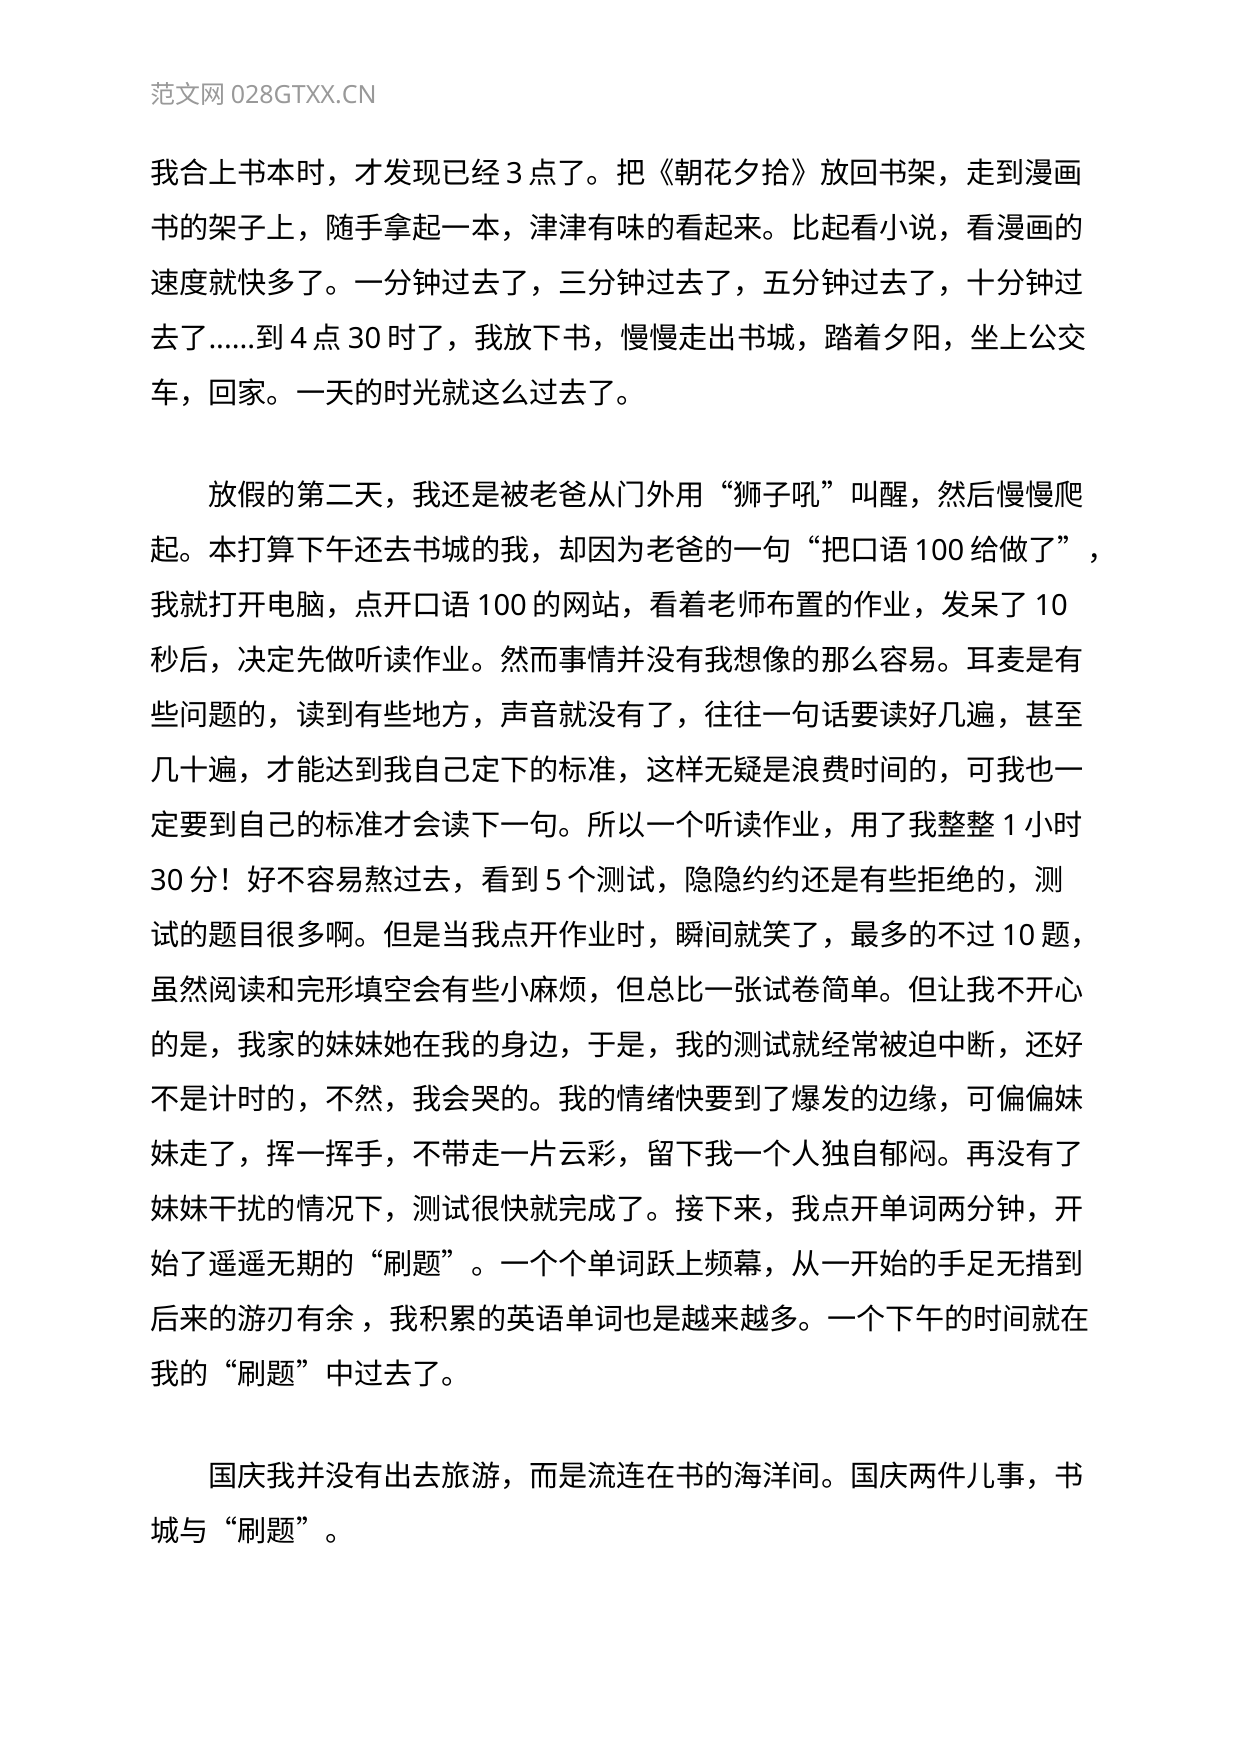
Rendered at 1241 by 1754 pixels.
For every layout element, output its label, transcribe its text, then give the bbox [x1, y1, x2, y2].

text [150, 150, 1090, 412]
text 国庆我并没有出去旅游，而是流连在书的海洋间。国庆两件儿事，书城与“刷题”。 [150, 1452, 1090, 1549]
text 放假的第二天，我还是被老爸从门外用“狮子吼”叫醒，然后慢慢爬起。本打算下午还去书城的我，却因为老爸的一句“把口语100给做了”，我就打开电脑，点开口语100的网站，看着老师布置的作业，发呆了10秒后，决定先做听读作业。然而事情并没有我想像的那么容易。耳麦是有些问题的，读到有些地方，声音就没有了，往往一句话要读好几遍，甚至几十遍，才能达到我自己定下的标准，这样无疑是浪费时间的，可我也一定要到自己的标准才会读下一句。所以一个听读作业，用了我整整1小时30分！好不容易熬过去，看到5个测试，隐隐约约还是有些拒绝的，测试的题目很多啊。但是当我点开作业时，瞬间就笑了，最多的不过10题，虽然阅读和完形填空会有些小麻烦，但总比一张试卷简单。但让我不开心的是，我家的妹妹她在我的身边，于是，我的测试就经常被迫中断，还好不是计时的，不然，我会哭的。我的情绪快要到了爆发的边缘，可偏偏妹妹走了，挥一挥手，不带走一片云彩，留下我一个人独自郁闷。再没有了妹妹干扰的情况下，测试很快就完成了。接下来，我点开单词两分钟，开始了遥遥无期的“刷题”。一个个单词跃上频幕，从一开始的手足无措到后来的游刃有余 ，我积累的英语单词也是越来越多。一个下午的时间就在我的“刷题”中过去了。 [150, 472, 1090, 1393]
